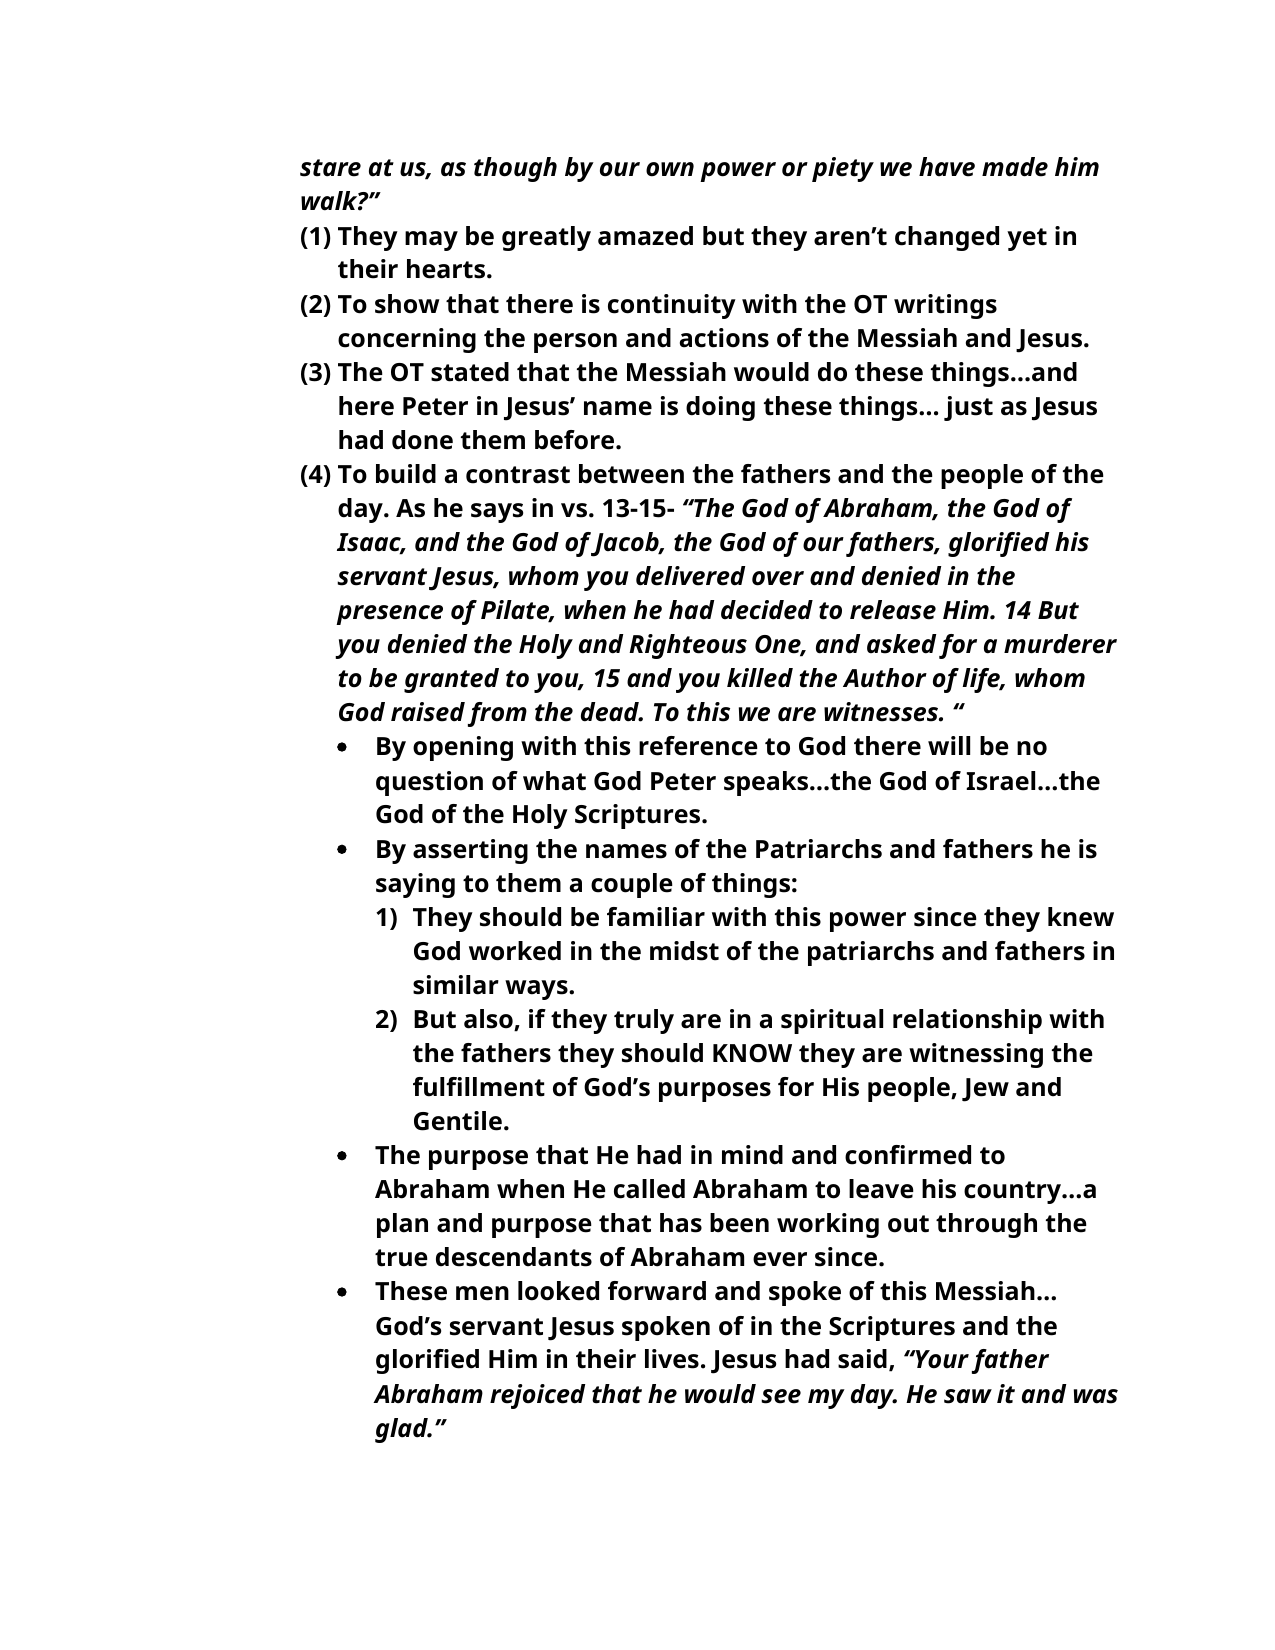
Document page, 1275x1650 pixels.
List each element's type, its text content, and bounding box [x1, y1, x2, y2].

list They may be greatly amazed but they aren’t changed yet in their hearts. [300, 218, 1125, 286]
list To build a contrast between the fathers and the people of the day. As he says in vs. 13-15- “The God of Abraham, the God of Isaac, and the God of Jacob, the God of our fathers, glorified his servant Jesus, whom you delivered over and denied in the presence of Pilate, when he had decided to release Him. 14 But you denied the Holy and Righteous One, and asked for a murderer to be granted to you, 15 and you killed the Author of life, whom God raised from the dead. To this we are witnesses. “ [300, 457, 1125, 729]
list To show that there is continuity with the OT writings concerning the person and actions of the Messiah and Jesus. [300, 286, 1125, 354]
list By opening with this reference to God there will be no question of what God Peter speaks…the God of Israel…the God of the Holy Scriptures. [337, 729, 1125, 831]
list The purpose that He had in mind and confirmed to Abraham when He called Abraham to leave his country…a plan and purpose that has been working out through the true descendants of Abraham ever since. [337, 1138, 1125, 1274]
list They should be familiar with this power since they knew God worked in the midst of the patriarchs and fathers in similar ways. [375, 899, 1125, 1002]
list These men looked forward and spoke of this Messiah…God’s servant Jesus spoken of in the Scriptures and the glorified Him in their lives. Jesus had said, “Your father Abraham rejoiced that he would see my day. He saw it and was glad.” [337, 1274, 1125, 1444]
list The OT stated that the Messiah would do these things…and here Peter in Jesus’ name is doing these things… just as Jesus had done them before. [300, 354, 1125, 457]
list But also, if they truly are in a spiritual relationship with the fathers they should KNOW they are witnessing the fulfillment of God’s purposes for His people, Jew and Gentile. [375, 1002, 1125, 1138]
list By asserting the names of the Patriarchs and fathers he is saying to them a couple of things: [337, 831, 1125, 899]
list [262, 150, 1125, 218]
